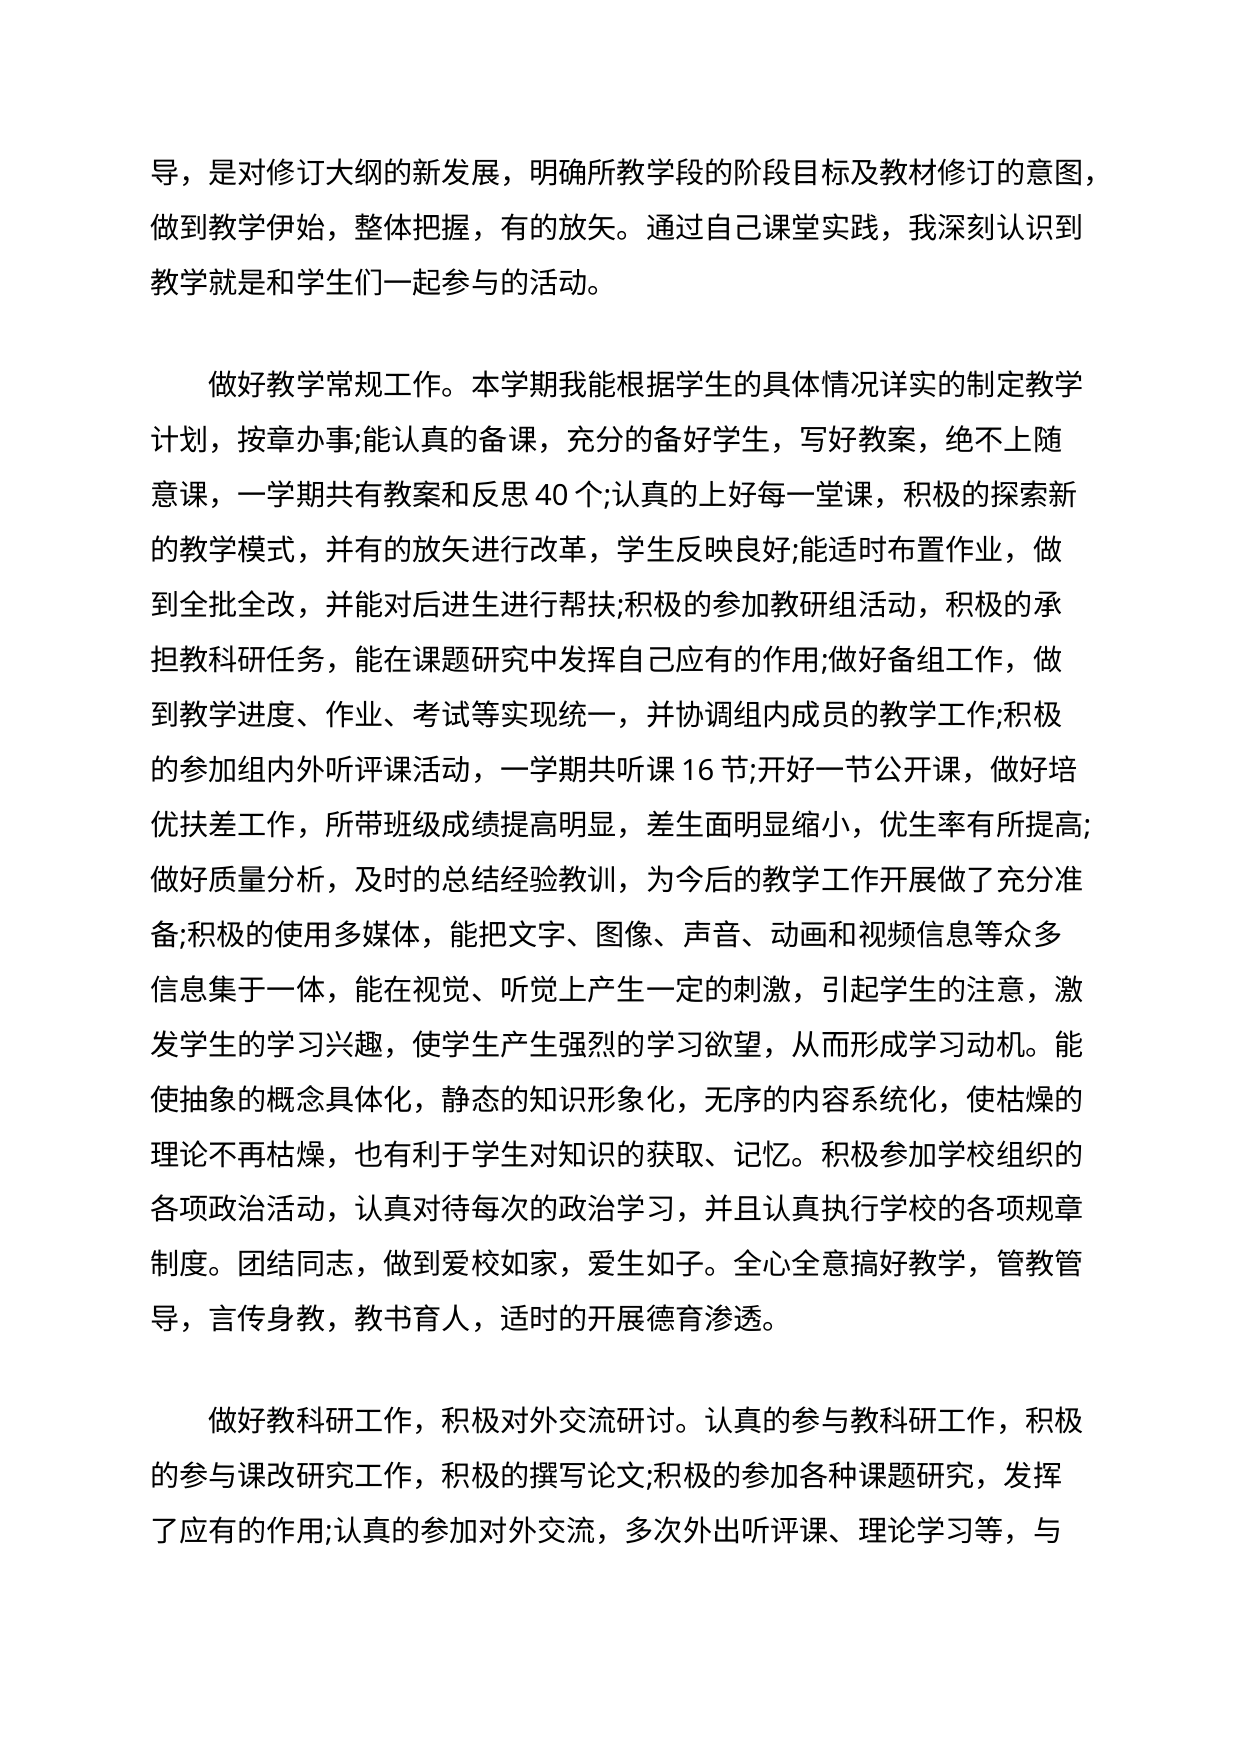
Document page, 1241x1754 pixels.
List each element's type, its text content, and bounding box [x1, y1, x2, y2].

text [150, 150, 1090, 302]
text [150, 1397, 1090, 1550]
text 做好教学常规工作。本学期我能根据学生的具体情况详实的制定教学计划，按章办事;能认真的备课，充分的备好学生，写好教案，绝不上随意课，一学期共有教案和反思40个;认真的上好每一堂课，积极的探索新的教学模式，并有的放矢进行改革，学生反映良好;能适时布置作业，做到全批全改，并能对后进生进行帮扶;积极的参加教研组活动，积极的承担教科研任务，能在课题研究中发挥自己应有的作用;做好备组工作，做到教学进度、作业、考试等实现统一，并协调组内成员的教学工作;积极的参加组内外听评课活动，一学期共听课16节;开好一节公开课，做好培优扶差工作，所带班级成绩提高明显，差生面明显缩小，优生率有所提高;做好质量分析，及时的总结经验教训，为今后的教学工作开展做了充分准备;积极的使用多媒体，能把文字、图像、声音、动画和视频信息等众多信息集于一体，能在视觉、听觉上产生一定的刺激，引起学生的注意，激发学生的学习兴趣，使学生产生强烈的学习欲望，从而形成学习动机。能使抽象的概念具体化，静态的知识形象化，无序的内容系统化，使枯燥的理论不再枯燥，也有利于学生对知识的获取、记忆。积极参加学校组织的各项政治活动，认真对待每次的政治学习，并且认真执行学校的各项规章制度。团结同志，做到爱校如家，爱生如子。全心全意搞好教学，管教管导，言传身教，教书育人，适时的开展德育渗透。 [150, 362, 1090, 1338]
